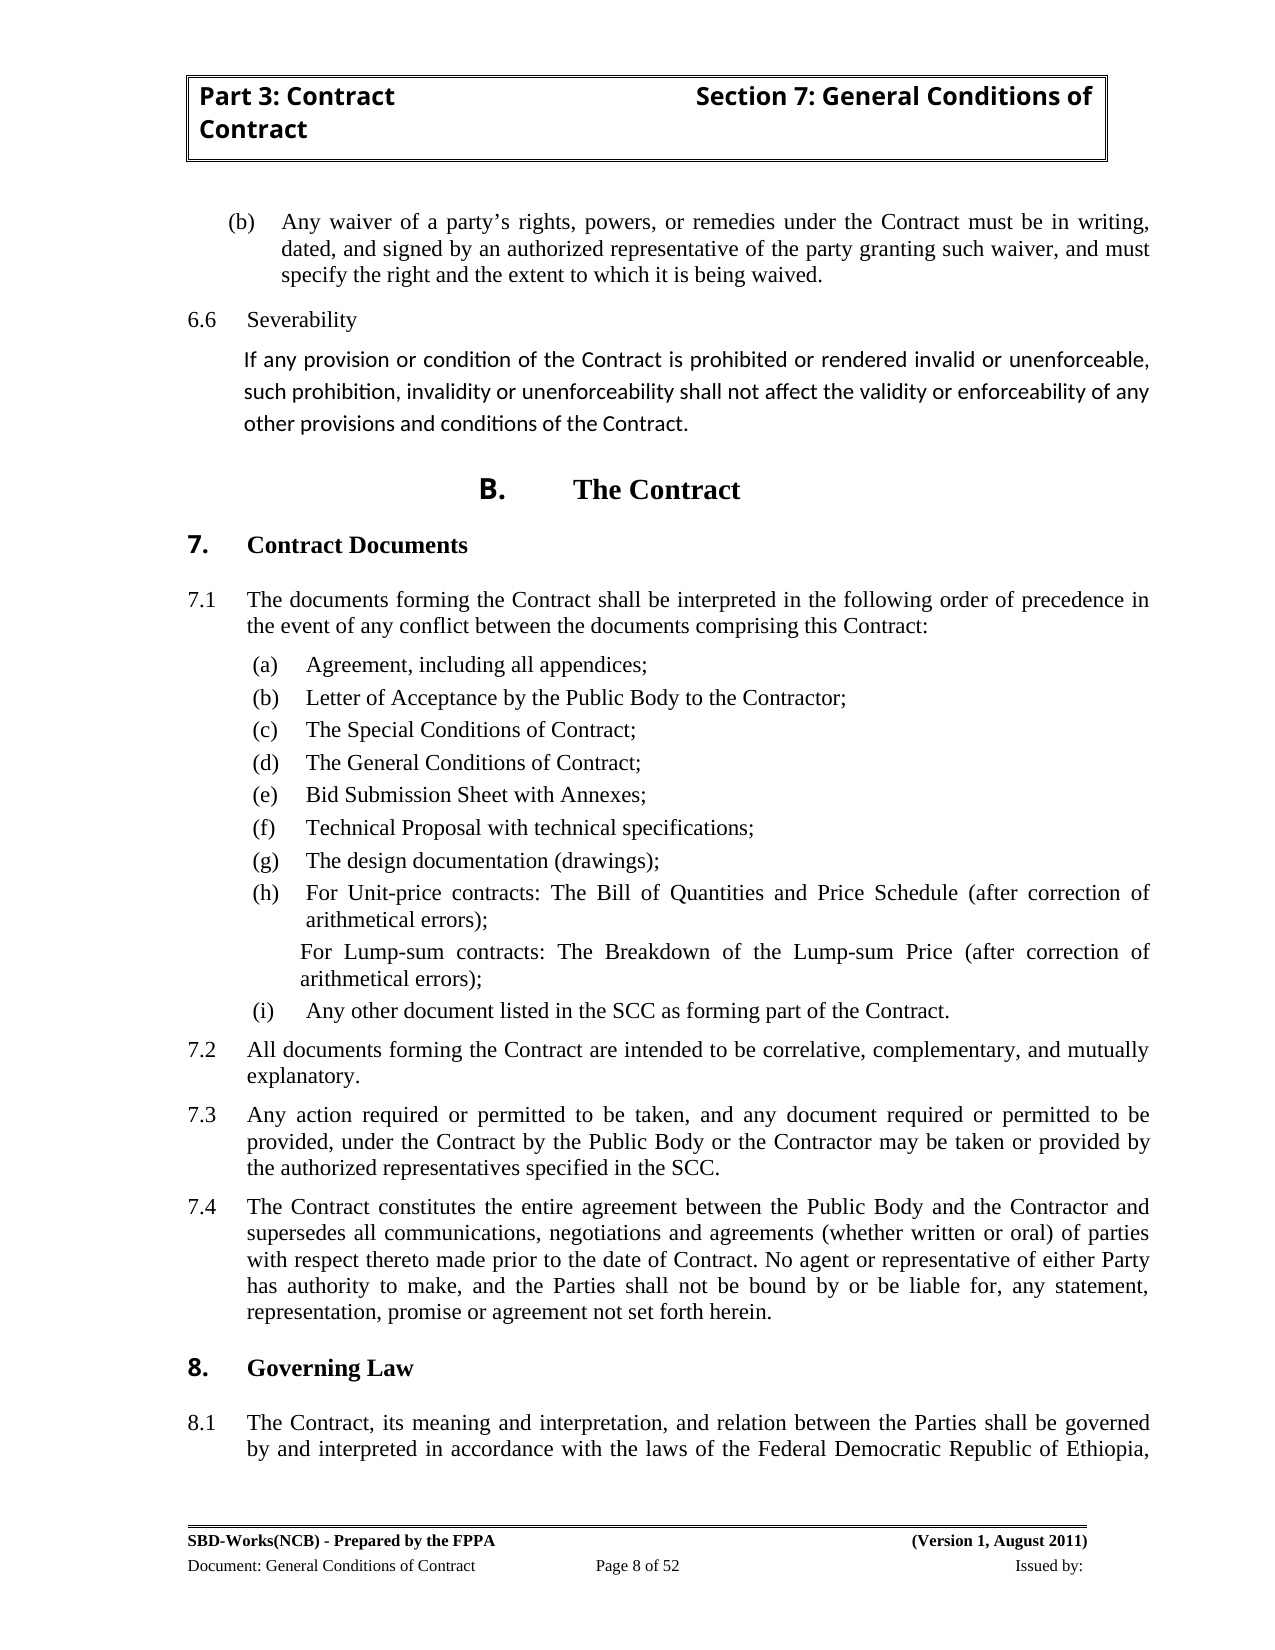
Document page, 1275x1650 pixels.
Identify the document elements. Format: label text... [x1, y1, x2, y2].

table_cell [176, 1396, 1162, 1461]
table_cell The documents forming the Contract shall be interpreted in the following order of precedence in the event of any conflict between the documents comprising this Contract: Agreement, including all appendices; Letter of Acceptance by the Public Body to the Contractor; The Special Conditions of Contract; The General Conditions of Contract; Bid Submission Sheet with Annexes; Technical Proposal with technical specifications; The design documentation (drawings); For Unit-price contracts: The Bill of Quantities and Price Schedule (after correction of arithmetical errors); For Lump-sum contracts: The Breakdown of the Lump-sum Price (after correction of arithmetical errors); Any other document listed in the SCC as forming part of the Contract. All documents forming the Contract are intended to be correlative, complementary, and mutually explanatory. Any action required or permitted to be taken, and any document required or permitted to be provided, under the Contract by the Public Body or the Contractor may be taken or provided by the authorized representatives specified in the SCC. The Contract constitutes the entire agreement between the Public Body and the Contractor and supersedes all communications, negotiations and agreements (whether written or oral) of parties with respect thereto made prior to the date of Contract. No agent or representative of either Party has authority to make, and the Parties shall not be bound by or be liable for, any statement, representation, promise or agreement not set forth herein. [176, 574, 1162, 1337]
table_cell Contract Documents [176, 514, 1162, 573]
table_cell Severability If any provision or condition of the Contract is prohibited or rendered invalid or unenforceable, such prohibition, invalidity or unenforceability shall not affect the validity or enforceability of any other provisions and conditions of the Contract. [176, 294, 1162, 462]
table_cell Governing Law [176, 1337, 1162, 1396]
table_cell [176, 202, 1162, 294]
table_cell The Contract [176, 462, 1162, 514]
